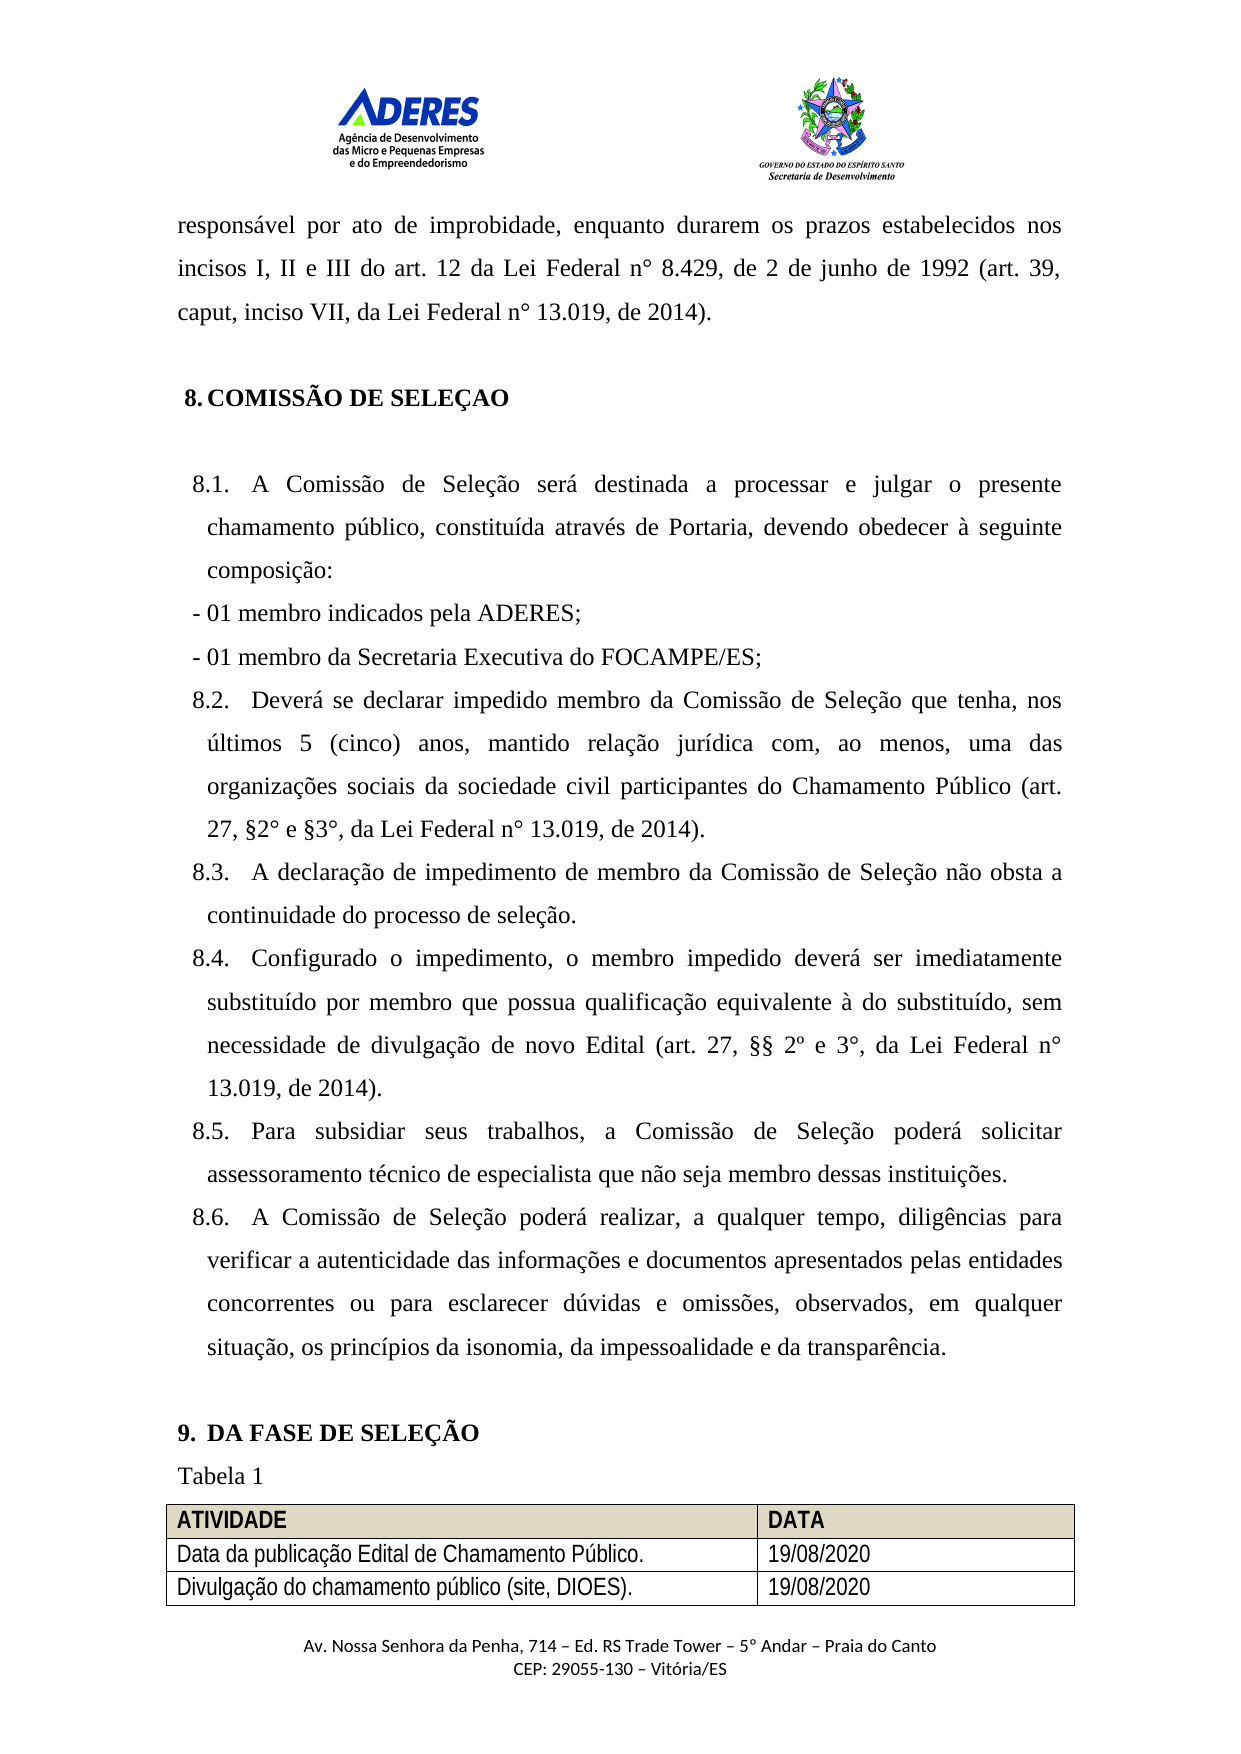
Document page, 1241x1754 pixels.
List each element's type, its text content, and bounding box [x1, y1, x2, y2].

list DA FASE DE SELEÇÃO [177, 1418, 1063, 1447]
list Deverá se declarar impedido membro da Comissão de Seleção que tenha, nos últimos 5 (cinco) anos, mantido relação jurídica com, ao menos, uma das organizações sociais da sociedade civil participantes do Chamamento Público (art. 27, §2° e §3°, da Lei Federal n° 13.019, de 2014). [192, 685, 1063, 843]
table_cell Divulgação do chamamento público (site, DIOES). [167, 1572, 757, 1605]
list Configurado o impedimento, o membro impedido deverá ser imediatamente substituído por membro que possua qualificação equivalente à do substituído, sem necessidade de divulgação de novo Edital (art. 27, §§ 2º e 3°, da Lei Federal n° 13.019, de 2014). [192, 943, 1063, 1102]
table_cell 19/08/2020 [758, 1539, 1074, 1571]
picture [331, 73, 909, 183]
table_header ATIVIDADE [167, 1505, 757, 1538]
list A declaração de impedimento de membro da Comissão de Seleção não obsta a continuidade do processo de seleção. [192, 857, 1063, 929]
list COMISSÃO DE SELEÇAO [184, 383, 1063, 412]
list A Comissão de Seleção será destinada a processar e julgar o presente chamamento público, constituída através de Portaria, devendo obedecer à seguinte composição: [192, 469, 1063, 584]
list Tabela 1 [177, 1461, 1063, 1490]
list Para subsidiar seus trabalhos, a Comissão de Seleção poderá solicitar assessoramento técnico de especialista que não seja membro dessas instituições. [192, 1116, 1063, 1188]
table_header DATA [758, 1505, 1074, 1538]
table_cell 19/08/2020 [758, 1572, 1074, 1605]
table_cell Data da publicação Edital de Chamamento Público. [167, 1539, 757, 1571]
list - 01 membro da Secretaria Executiva do FOCAMPE/ES; [192, 642, 1063, 670]
list A Comissão de Seleção poderá realizar, a qualquer tempo, diligências para verificar a autenticidade das informações e documentos apresentados pelas entidades concorrentes ou para esclarecer dúvidas e omissões, observados, em qualquer situação, os princípios da isonomia, da impessoalidade e da transparência. [192, 1202, 1063, 1360]
list - 01 membro indicados pela ADERES; [192, 598, 1063, 627]
